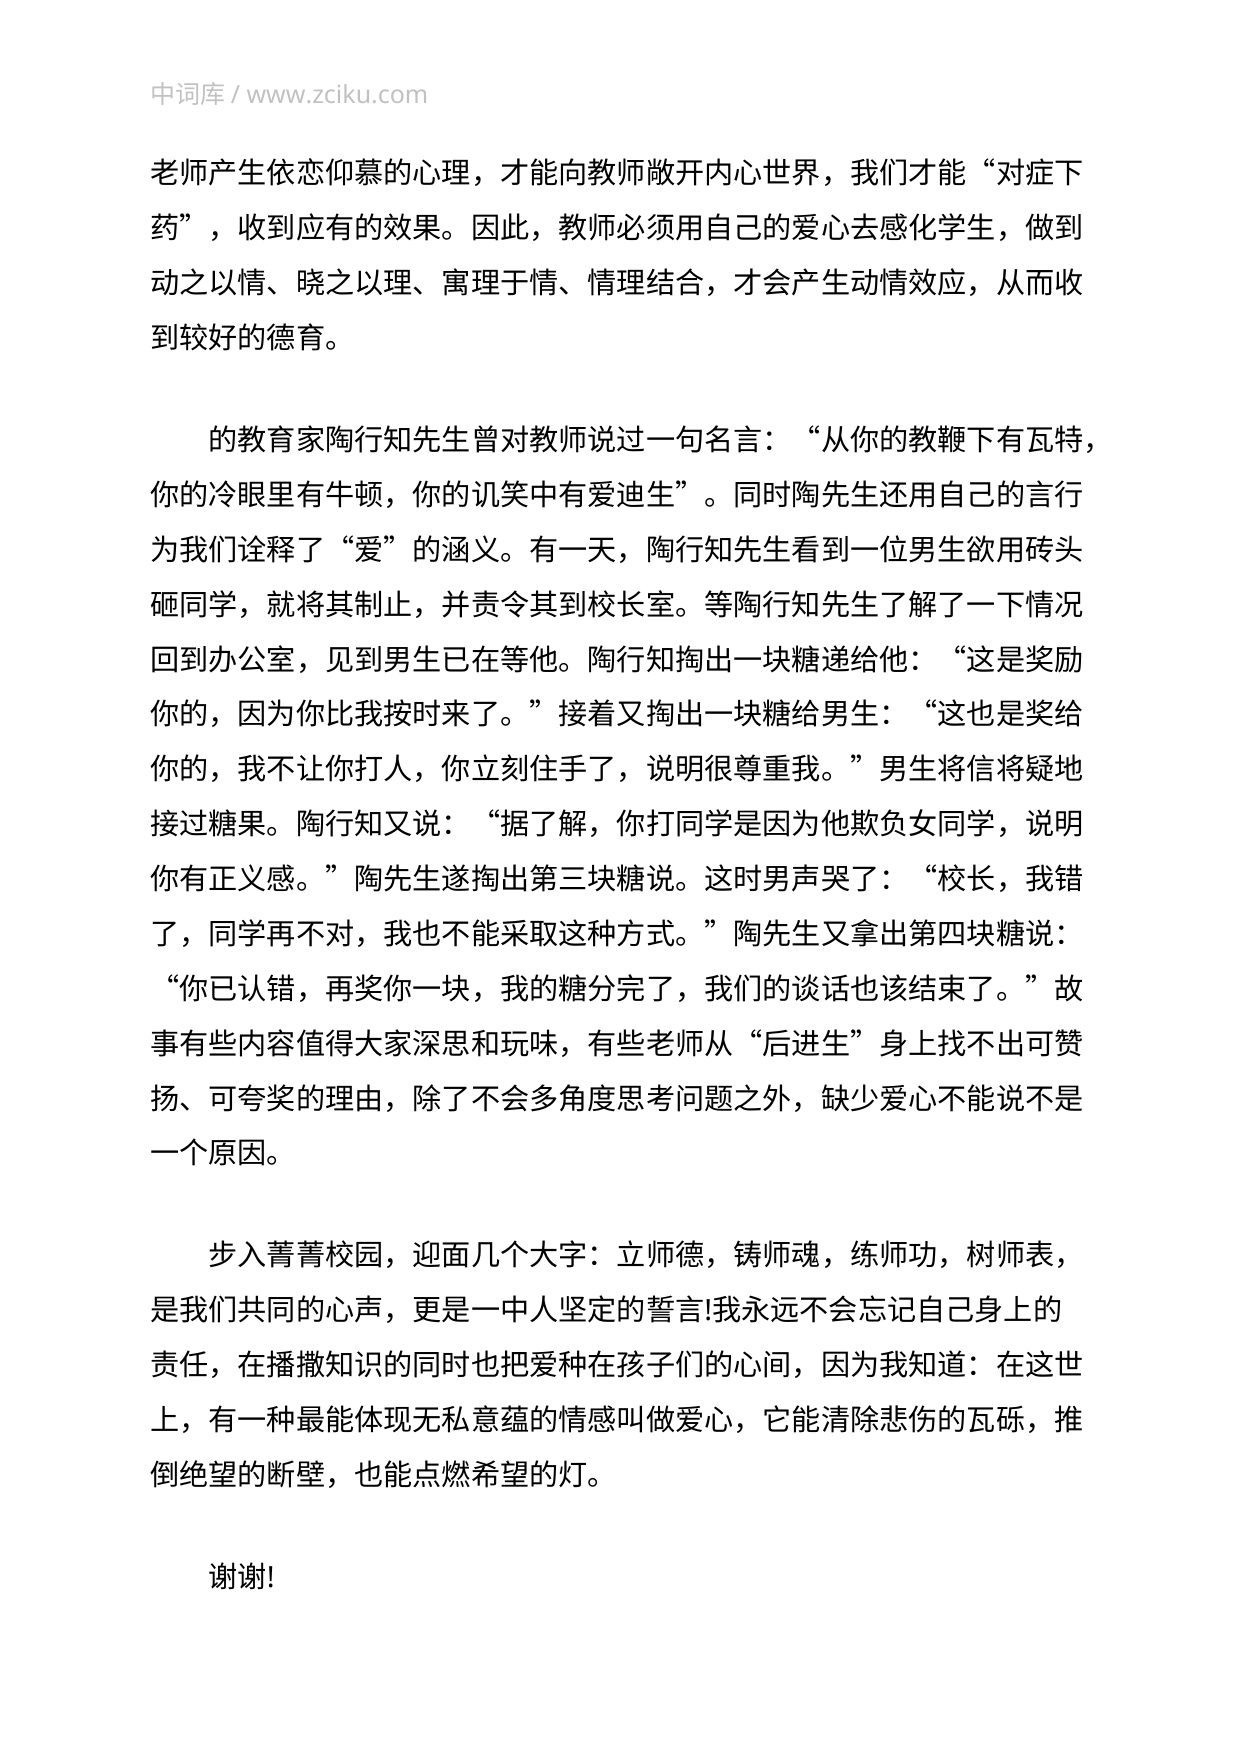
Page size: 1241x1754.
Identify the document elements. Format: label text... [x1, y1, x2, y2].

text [150, 150, 1090, 357]
text 谢谢! [150, 1553, 1090, 1596]
text 的教育家陶行知先生曾对教师说过一句名言：“从你的教鞭下有瓦特，你的冷眼里有牛顿，你的讥笑中有爱迪生”。同时陶先生还用自己的言行为我们诠释了“爱”的涵义。有一天，陶行知先生看到一位男生欲用砖头砸同学，就将其制止，并责令其到校长室。等陶行知先生了解了一下情况回到办公室，见到男生已在等他。陶行知掏出一块糖递给他：“这是奖励你的，因为你比我按时来了。”接着又掏出一块糖给男生：“这也是奖给你的，我不让你打人，你立刻住手了，说明很尊重我。”男生将信将疑地接过糖果。陶行知又说：“据了解，你打同学是因为他欺负女同学，说明你有正义感。”陶先生遂掏出第三块糖说。这时男声哭了：“校长，我错了，同学再不对，我也不能采取这种方式。”陶先生又拿出第四块糖说：“你已认错，再奖你一块，我的糖分完了，我们的谈话也该结束了。”故事有些内容值得大家深思和玩味，有些老师从“后进生”身上找不出可赞扬、可夸奖的理由，除了不会多角度思考问题之外，缺少爱心不能说不是一个原因。 [150, 416, 1090, 1172]
text 步入菁菁校园，迎面几个大字：立师德，铸师魂，练师功，树师表，是我们共同的心声，更是一中人坚定的誓言!我永远不会忘记自己身上的责任，在播撒知识的同时也把爱种在孩子们的心间，因为我知道：在这世上，有一种最能体现无私意蕴的情感叫做爱心，它能清除悲伤的瓦砾，推倒绝望的断壁，也能点燃希望的灯。 [150, 1232, 1090, 1494]
